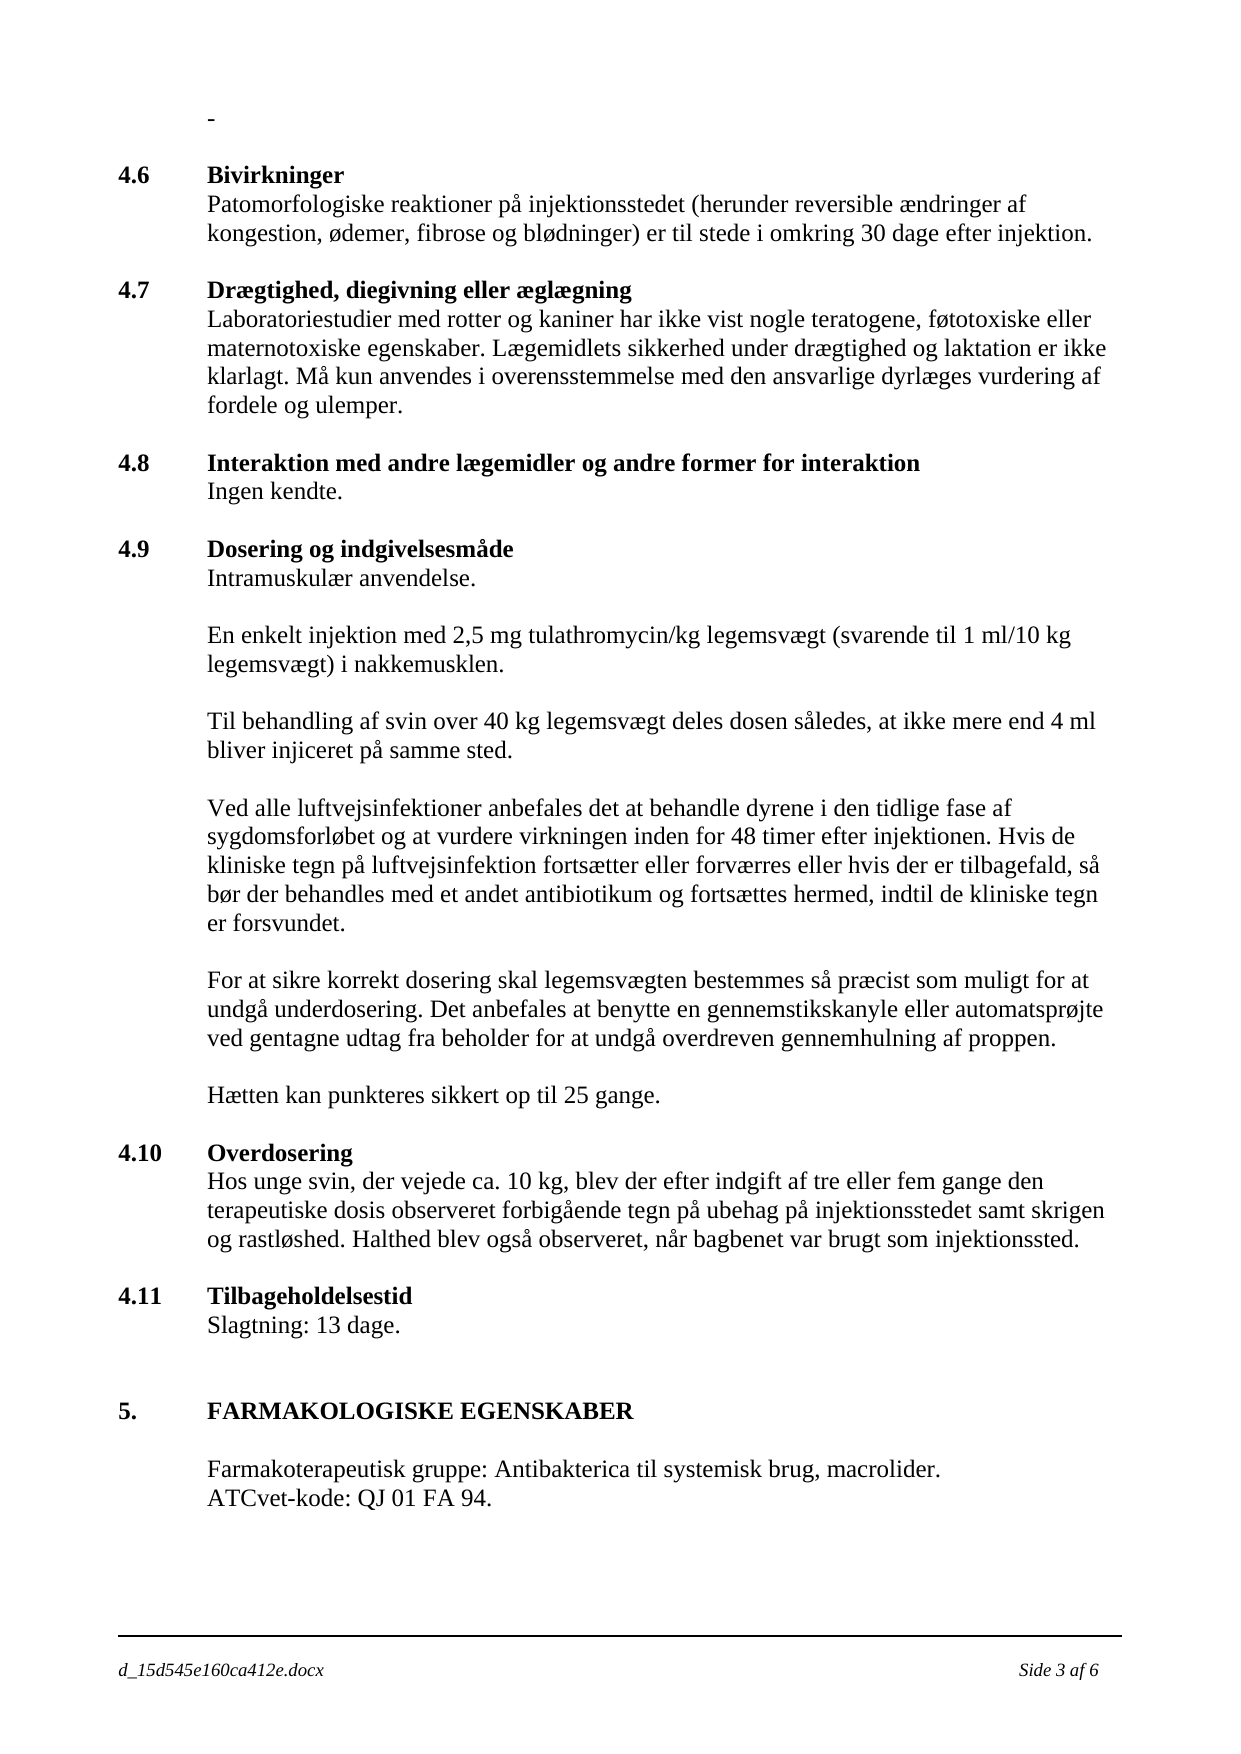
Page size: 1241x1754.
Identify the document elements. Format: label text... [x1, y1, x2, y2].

text - [207, 103, 1122, 131]
text For at sikre korrekt dosering skal legemsvægten bestemmes så præcist som muligt for at undgå underdosering. Det anbefales at benytte en gennemstikskanyle eller automatsprøjte ved gentagne udtag fra beholder for at undgå overdreven gennemhulning af proppen. [207, 965, 1122, 1051]
text En enkelt injektion med 2,5 mg tulathromycin/kg legemsvægt (svarende til 1 ml/10 kg legemsvægt) i nakkemusklen. [207, 620, 1122, 678]
text Slagtning: 13 dage. [207, 1310, 1122, 1339]
text 4.6 Bivirkninger [118, 160, 1122, 189]
text 4.7 Drægtighed, diegivning eller æglægning [118, 275, 1122, 304]
text Laboratoriestudier med rotter og kaniner har ikke vist nogle teratogene, føtotoxiske eller maternotoxiske egenskaber. Lægemidlets sikkerhed under drægtighed og laktation er ikke klarlagt. Må kun anvendes i overensstemmelse med den ansvarlige dyrlæges vurdering af fordele og ulemper. [207, 304, 1122, 419]
text Ingen kendte. [207, 476, 1122, 505]
text Til behandling af svin over 40 kg legemsvægt deles dosen således, at ikke mere end 4 ml bliver injiceret på samme sted. [207, 706, 1122, 764]
text Intramuskulær anvendelse. [207, 563, 1122, 591]
text Hætten kan punkteres sikkert op til 25 gange. [207, 1080, 1122, 1109]
text Ved alle luftvejsinfektioner anbefales det at behandle dyrene i den tidlige fase af sygdomsforløbet og at vurdere virkningen inden for 48 timer efter injektionen. Hvis de kliniske tegn på luftvejsinfektion fortsætter eller forværres eller hvis der er tilbagefald, så bør der behandles med et andet antibiotikum og fortsættes hermed, indtil de kliniske tegn er forsvundet. [207, 793, 1122, 936]
text Patomorfologiske reaktioner på injektionsstedet (herunder reversible ændringer af kongestion, ødemer, fibrose og blødninger) er til stede i omkring 30 dage efter injektion. [207, 189, 1122, 246]
text 4.8 Interaktion med andre lægemidler og andre former for interaktion [118, 448, 1122, 476]
text 4.9 Dosering og indgivelsesmåde [118, 534, 1122, 563]
text 4.11 Tilbageholdelsestid [118, 1281, 1122, 1310]
text 5. FARMAKOLOGISKE EGENSKABER [118, 1396, 1122, 1425]
text Hos unge svin, der vejede ca. 10 kg, blev der efter indgift af tre eller fem gange den terapeutiske dosis observeret forbigående tegn på ubehag på injektionsstedet samt skrigen og rastløshed. Halthed blev også observeret, når bagbenet var brugt som injektionssted. [207, 1166, 1122, 1253]
text 4.10 Overdosering [118, 1138, 1122, 1166]
text Farmakoterapeutisk gruppe: Antibakterica til systemisk brug, macrolider. [207, 1454, 1122, 1483]
text ATCvet-kode: QJ 01 FA 94. [207, 1483, 1122, 1511]
